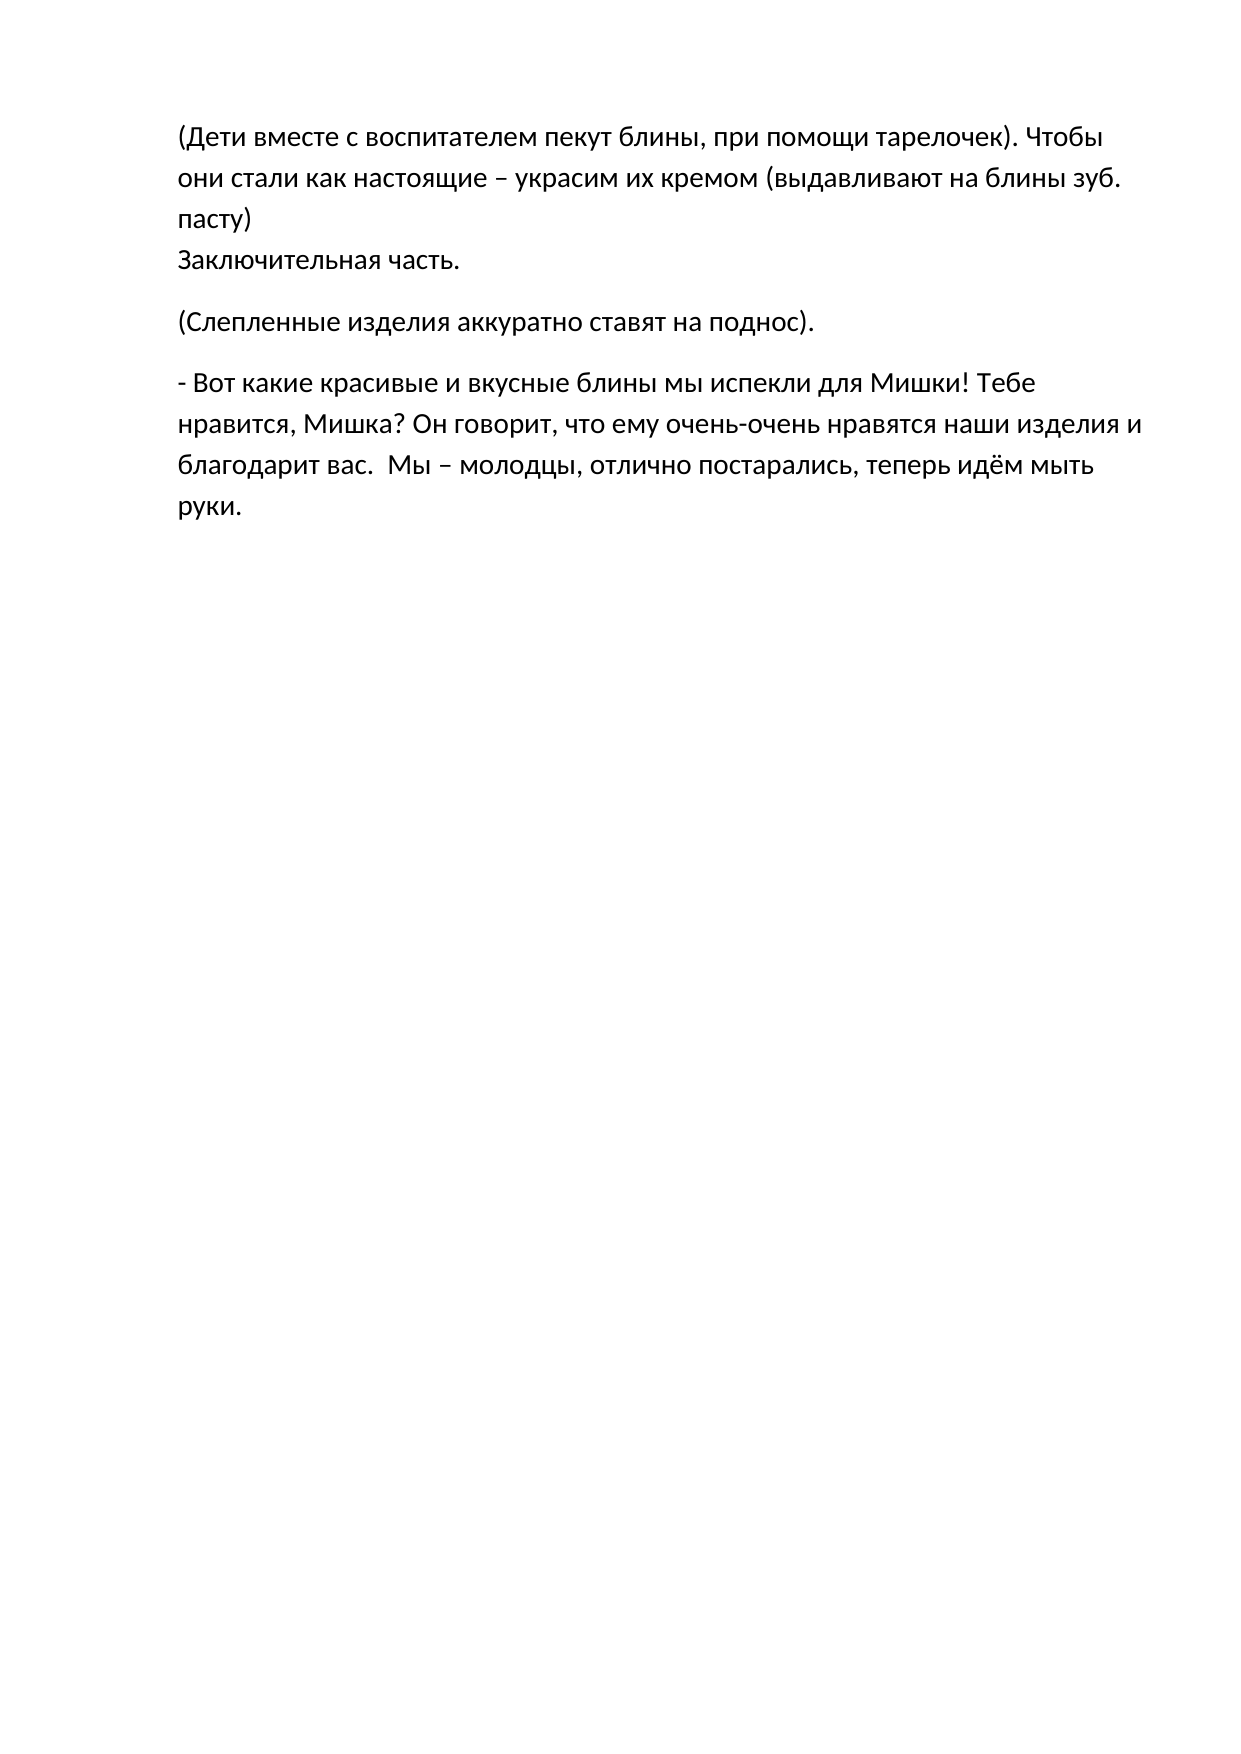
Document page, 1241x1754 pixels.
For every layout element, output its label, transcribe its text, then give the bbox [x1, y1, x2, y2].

text (Слепленные изделия аккуратно ставят на поднос). [177, 303, 1152, 338]
text Заключительная часть. [177, 241, 1152, 277]
text (Дети вместе с воспитателем пекут блины, при помощи тарелочек). Чтобы они стали как настоящие – украсим их кремом (выдавливают на блины зуб. пасту) [177, 118, 1152, 236]
text - Вот какие красивые и вкусные блины мы испекли для Мишки! Тебе нравится, Мишка? Он говорит, что ему очень-очень нравятся наши изделия и благодарит вас. Мы – молодцы, отлично постарались, теперь идём мыть руки. [177, 364, 1152, 523]
